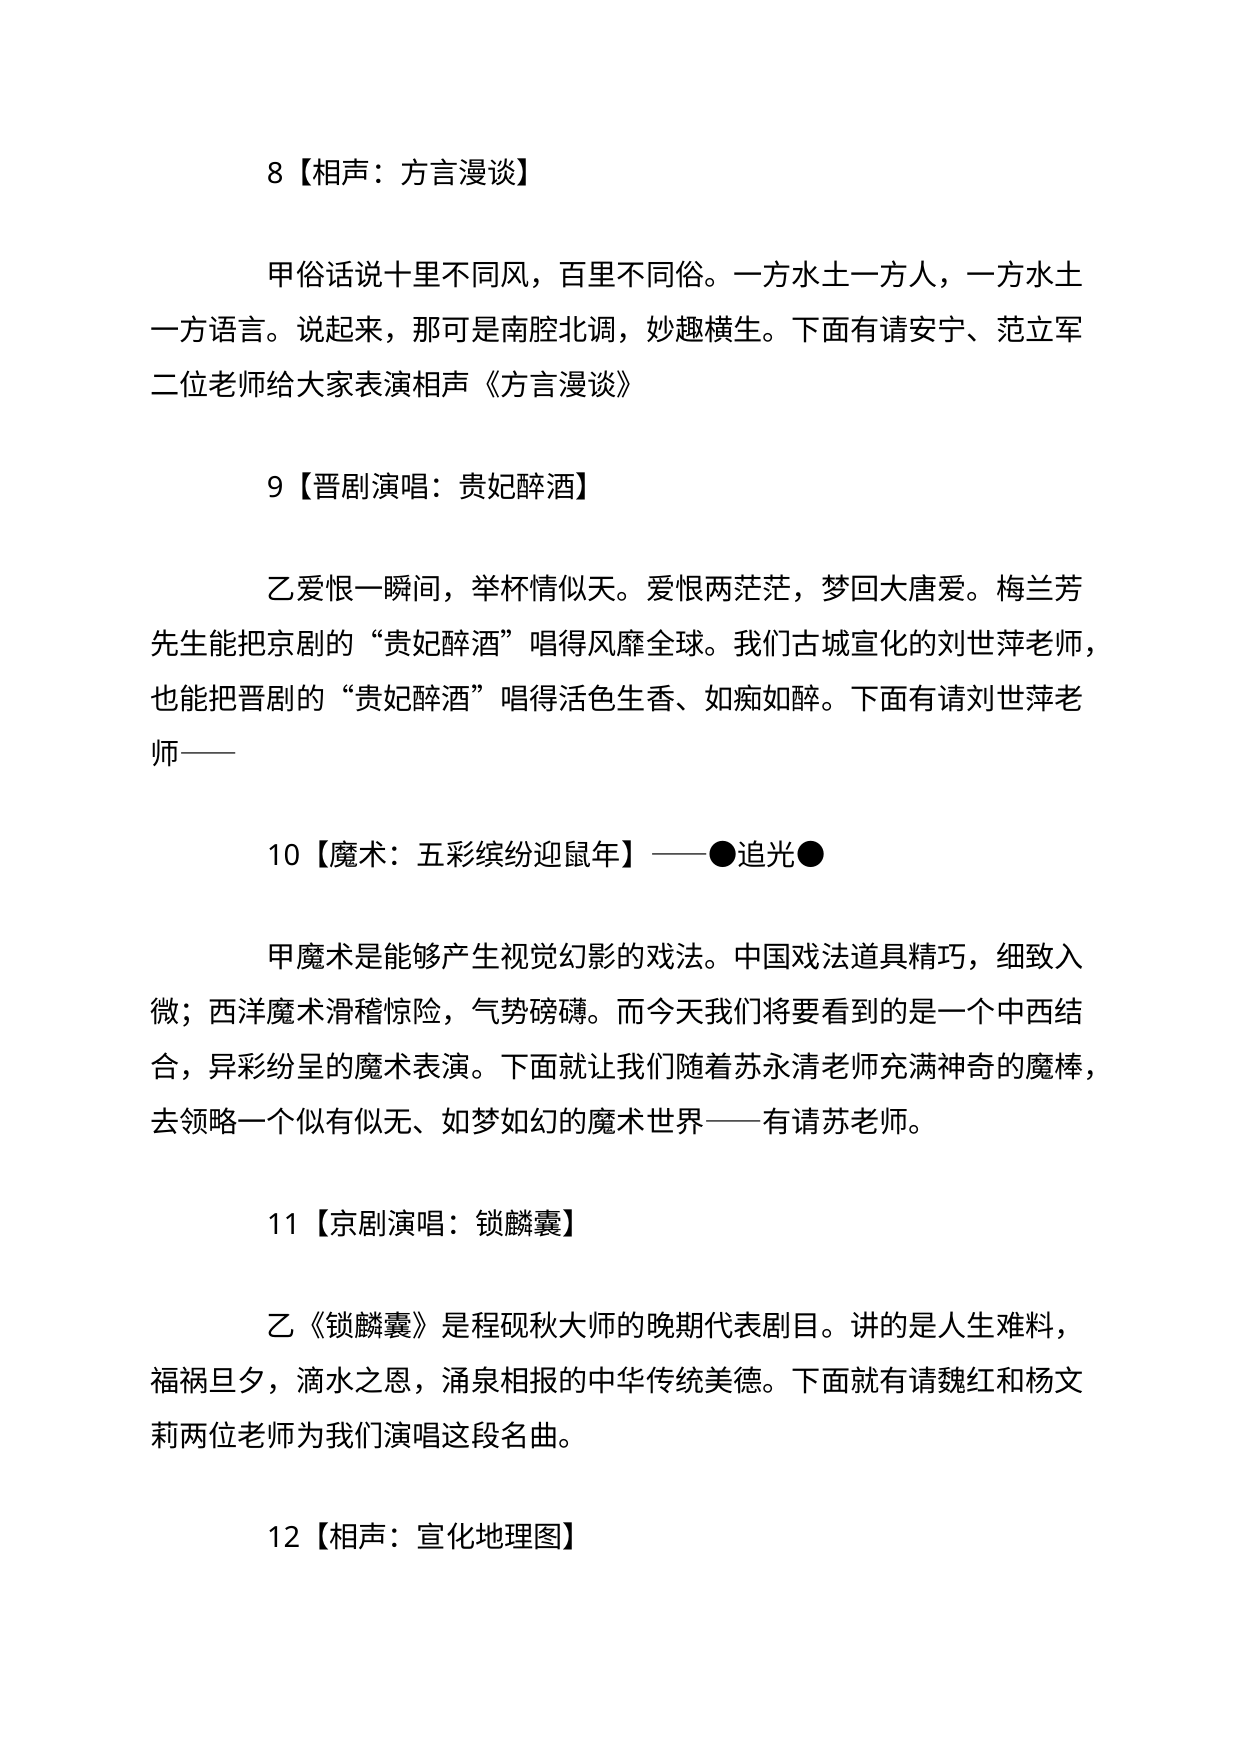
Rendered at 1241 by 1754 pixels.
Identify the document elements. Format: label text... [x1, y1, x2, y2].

text 12【相声：宣化地理图】 [150, 1514, 1090, 1556]
text 8【相声：方言漫谈】 [150, 150, 1090, 192]
text 9【晋剧演唱：贵妃醉酒】 [150, 463, 1090, 506]
text 乙爱恨一瞬间，举杯情似天。爱恨两茫茫，梦回大唐爱。梅兰芳先生能把京剧的“贵妃醉酒”唱得风靡全球。我们古城宣化的刘世萍老师，也能把晋剧的“贵妃醉酒”唱得活色生香、如痴如醉。下面有请刘世萍老师—— [150, 566, 1090, 772]
text 10【魔术：五彩缤纷迎鼠年】——●追光● [150, 832, 1090, 874]
text 甲俗话说十里不同风，百里不同俗。一方水土一方人，一方水土一方语言。说起来，那可是南腔北调，妙趣横生。下面有请安宁、范立军二位老师给大家表演相声《方言漫谈》 [150, 252, 1090, 404]
text 乙《锁麟囊》是程砚秋大师的晚期代表剧目。讲的是人生难料，福祸旦夕，滴水之恩，涌泉相报的中华传统美德。下面就有请魏红和杨文莉两位老师为我们演唱这段名曲。 [150, 1302, 1090, 1454]
text 11【京剧演唱：锁麟囊】 [150, 1200, 1090, 1243]
text 甲魔术是能够产生视觉幻影的戏法。中国戏法道具精巧，细致入微；西洋魔术滑稽惊险，气势磅礴。而今天我们将要看到的是一个中西结合，异彩纷呈的魔术表演。下面就让我们随着苏永清老师充满神奇的魔棒，去领略一个似有似无、如梦如幻的魔术世界——有请苏老师。 [150, 934, 1090, 1141]
